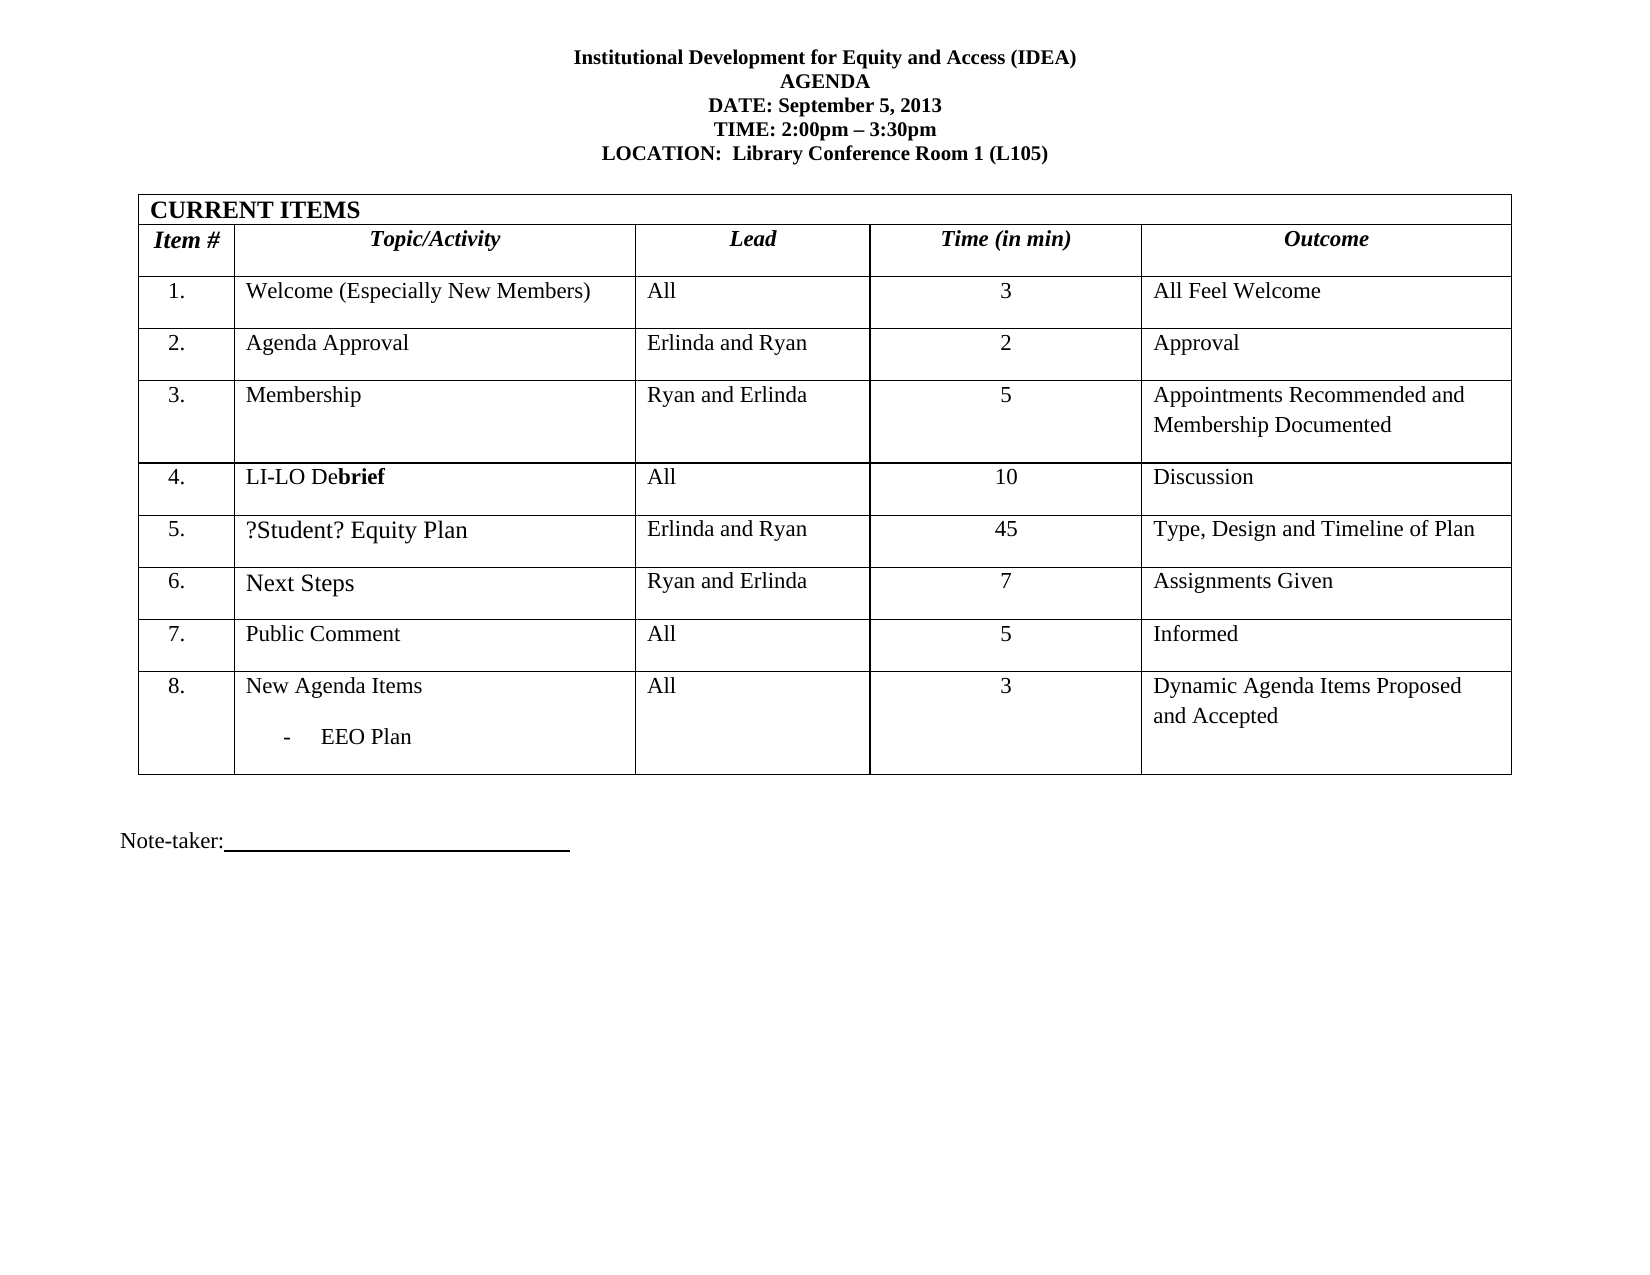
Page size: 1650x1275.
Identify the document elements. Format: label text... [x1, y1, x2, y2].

table_cell Approval [1142, 329, 1511, 380]
table_cell 5 [871, 381, 1141, 462]
table_cell [139, 381, 234, 462]
table_cell All [636, 620, 869, 671]
table_header CURRENT ITEMS [139, 195, 1511, 224]
table_cell 5 [871, 620, 1141, 671]
table_cell Public Comment [235, 620, 635, 671]
table_cell All [636, 672, 869, 774]
table_cell Ryan and Erlinda [636, 381, 869, 462]
table_cell Type, Design and Timeline of Plan [1142, 516, 1511, 567]
table_cell Dynamic Agenda Items Proposed and Accepted [1142, 672, 1511, 774]
table_cell 45 [871, 516, 1141, 567]
table_cell [139, 464, 234, 514]
table_cell [139, 568, 234, 619]
table_cell 7 [871, 568, 1141, 619]
table_cell Discussion [1142, 464, 1511, 514]
table_cell Lead [636, 225, 869, 276]
table_cell Welcome (Especially New Members) [235, 277, 635, 328]
table_cell 2 [871, 329, 1141, 380]
table_cell Assignments Given [1142, 568, 1511, 619]
table_cell [139, 277, 234, 328]
table_cell Outcome [1142, 225, 1511, 276]
table_cell Time (in min) [871, 225, 1141, 276]
table_cell Erlinda and Ryan [636, 516, 869, 567]
text Institutional Development for Equity and Access (IDEA) [45, 45, 1605, 69]
text AGENDA [45, 69, 1605, 93]
table_cell Appointments Recommended and Membership Documented [1142, 381, 1511, 462]
table_cell 10 [871, 464, 1141, 514]
table_cell Ryan and Erlinda [636, 568, 869, 619]
text Note-taker: [45, 828, 1605, 854]
table_cell Erlinda and Ryan [636, 329, 869, 380]
table_cell LI-LO Debrief [235, 464, 635, 514]
table_cell Topic/Activity [235, 225, 635, 276]
table_cell 3 [871, 672, 1141, 774]
table_cell All Feel Welcome [1142, 277, 1511, 328]
table_cell [139, 620, 234, 671]
text DATE: September 5, 2013 [45, 93, 1605, 117]
table_cell Agenda Approval [235, 329, 635, 380]
table_cell Next Steps [235, 568, 635, 619]
table_cell [139, 329, 234, 380]
table_cell Item # [139, 225, 234, 276]
text LOCATION: Library Conference Room 1 (L105) [45, 141, 1605, 194]
table_cell ?Student? Equity Plan [235, 516, 635, 567]
table_cell Informed [1142, 620, 1511, 671]
table_cell [139, 516, 234, 567]
table_cell All [636, 277, 869, 328]
table_cell New Agenda Items EEO Plan [235, 672, 635, 774]
table_cell 3 [871, 277, 1141, 328]
table_cell Membership [235, 381, 635, 462]
table_cell All [636, 464, 869, 514]
text TIME: 2:00pm – 3:30pm [45, 117, 1605, 141]
table_cell [139, 672, 234, 774]
